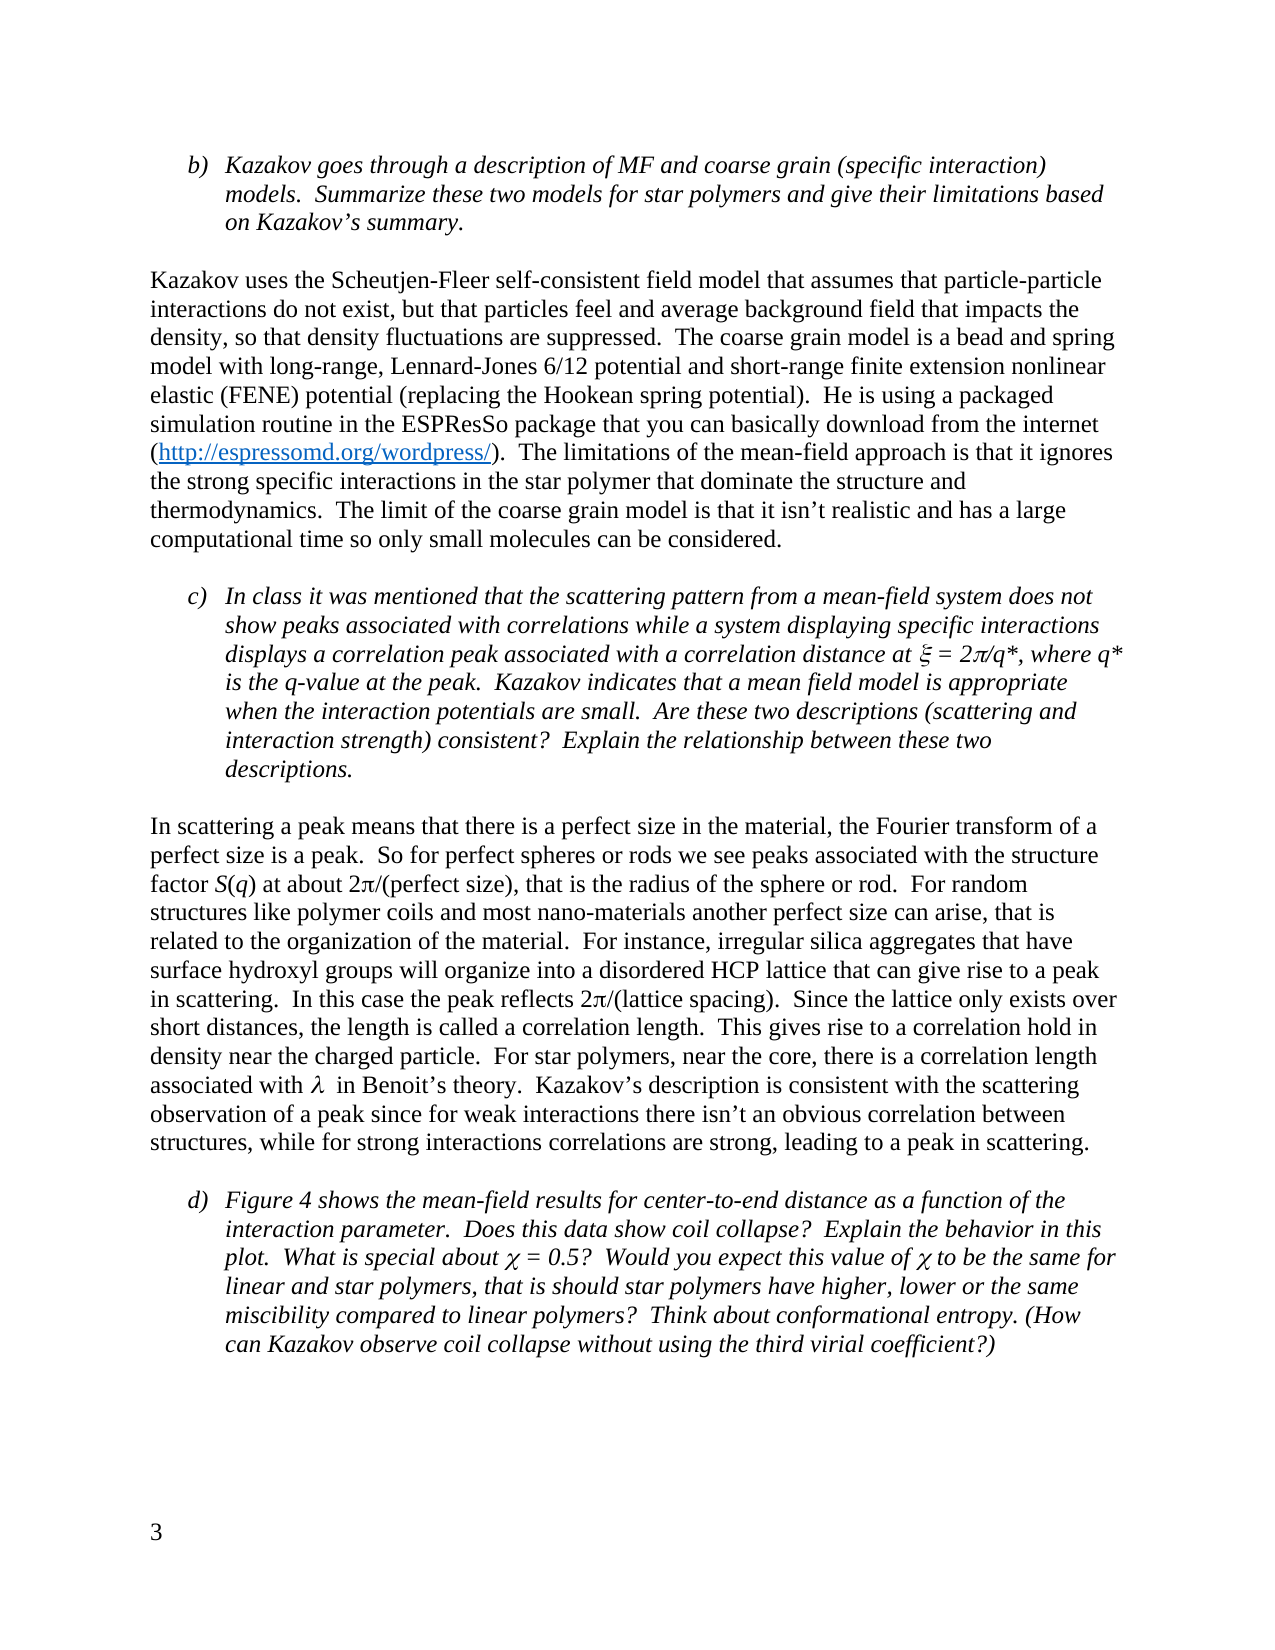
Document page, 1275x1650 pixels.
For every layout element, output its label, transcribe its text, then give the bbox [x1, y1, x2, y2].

list In class it was mentioned that the scattering pattern from a mean-field system does not show peaks associated with correlations while a system displaying specific interactions displays a correlation peak associated with a correlation distance at  = 2/q*, where q* is the q-value at the peak. Kazakov indicates that a mean field model is appropriate when the interaction potentials are small. Are these two descriptions (scattering and interaction strength) consistent? Explain the relationship between these two descriptions. [187, 581, 1125, 782]
text Kazakov uses the Scheutjen-Fleer self-consistent field model that assumes that particle-particle interactions do not exist, but that particles feel and average background field that impacts the density, so that density fluctuations are suppressed. The coarse grain model is a bead and spring model with long-range, Lennard-Jones 6/12 potential and short-range finite extension nonlinear elastic (FENE) potential (replacing the Hookean spring potential). He is using a packaged simulation routine in the ESPResSo package that you can basically download from the internet (http://espressomd.org/wordpress/). The limitations of the mean-field approach is that it ignores the strong specific interactions in the star polymer that dominate the structure and thermodynamics. The limit of the coarse grain model is that it isn’t realistic and has a large computational time so only small molecules can be considered. [150, 265, 1125, 552]
list Figure 4 shows the mean-field results for center-to-end distance as a function of the interaction parameter. Does this data show coil collapse? Explain the behavior in this plot. What is special about  = 0.5? Would you expect this value of  to be the same for linear and star polymers, that is should star polymers have higher, lower or the same miscibility compared to linear polymers? Think about conformational entropy. (How can Kazakov observe coil collapse without using the third virial coefficient?) [187, 1185, 1125, 1357]
list Kazakov goes through a description of MF and coarse grain (specific interaction) models. Summarize these two models for star polymers and give their limitations based on Kazakov’s summary. [187, 150, 1125, 236]
text In scattering a peak means that there is a perfect size in the material, the Fourier transform of a perfect size is a peak. So for perfect spheres or rods we see peaks associated with the structure factor S(q) at about 2/(perfect size), that is the radius of the sphere or rod. For random structures like polymer coils and most nano-materials another perfect size can arise, that is related to the organization of the material. For instance, irregular silica aggregates that have surface hydroxyl groups will organize into a disordered HCP lattice that can give rise to a peak in scattering. In this case the peak reflects 2/(lattice spacing). Since the lattice only exists over short distances, the length is called a correlation length. This gives rise to a correlation hold in density near the charged particle. For star polymers, near the core, there is a correlation length associated with in Benoit’s theory. Kazakov’s description is consistent with the scattering observation of a peak since for weak interactions there isn’t an obvious correlation between structures, while for strong interactions correlations are strong, leading to a peak in scattering. [150, 811, 1125, 1156]
